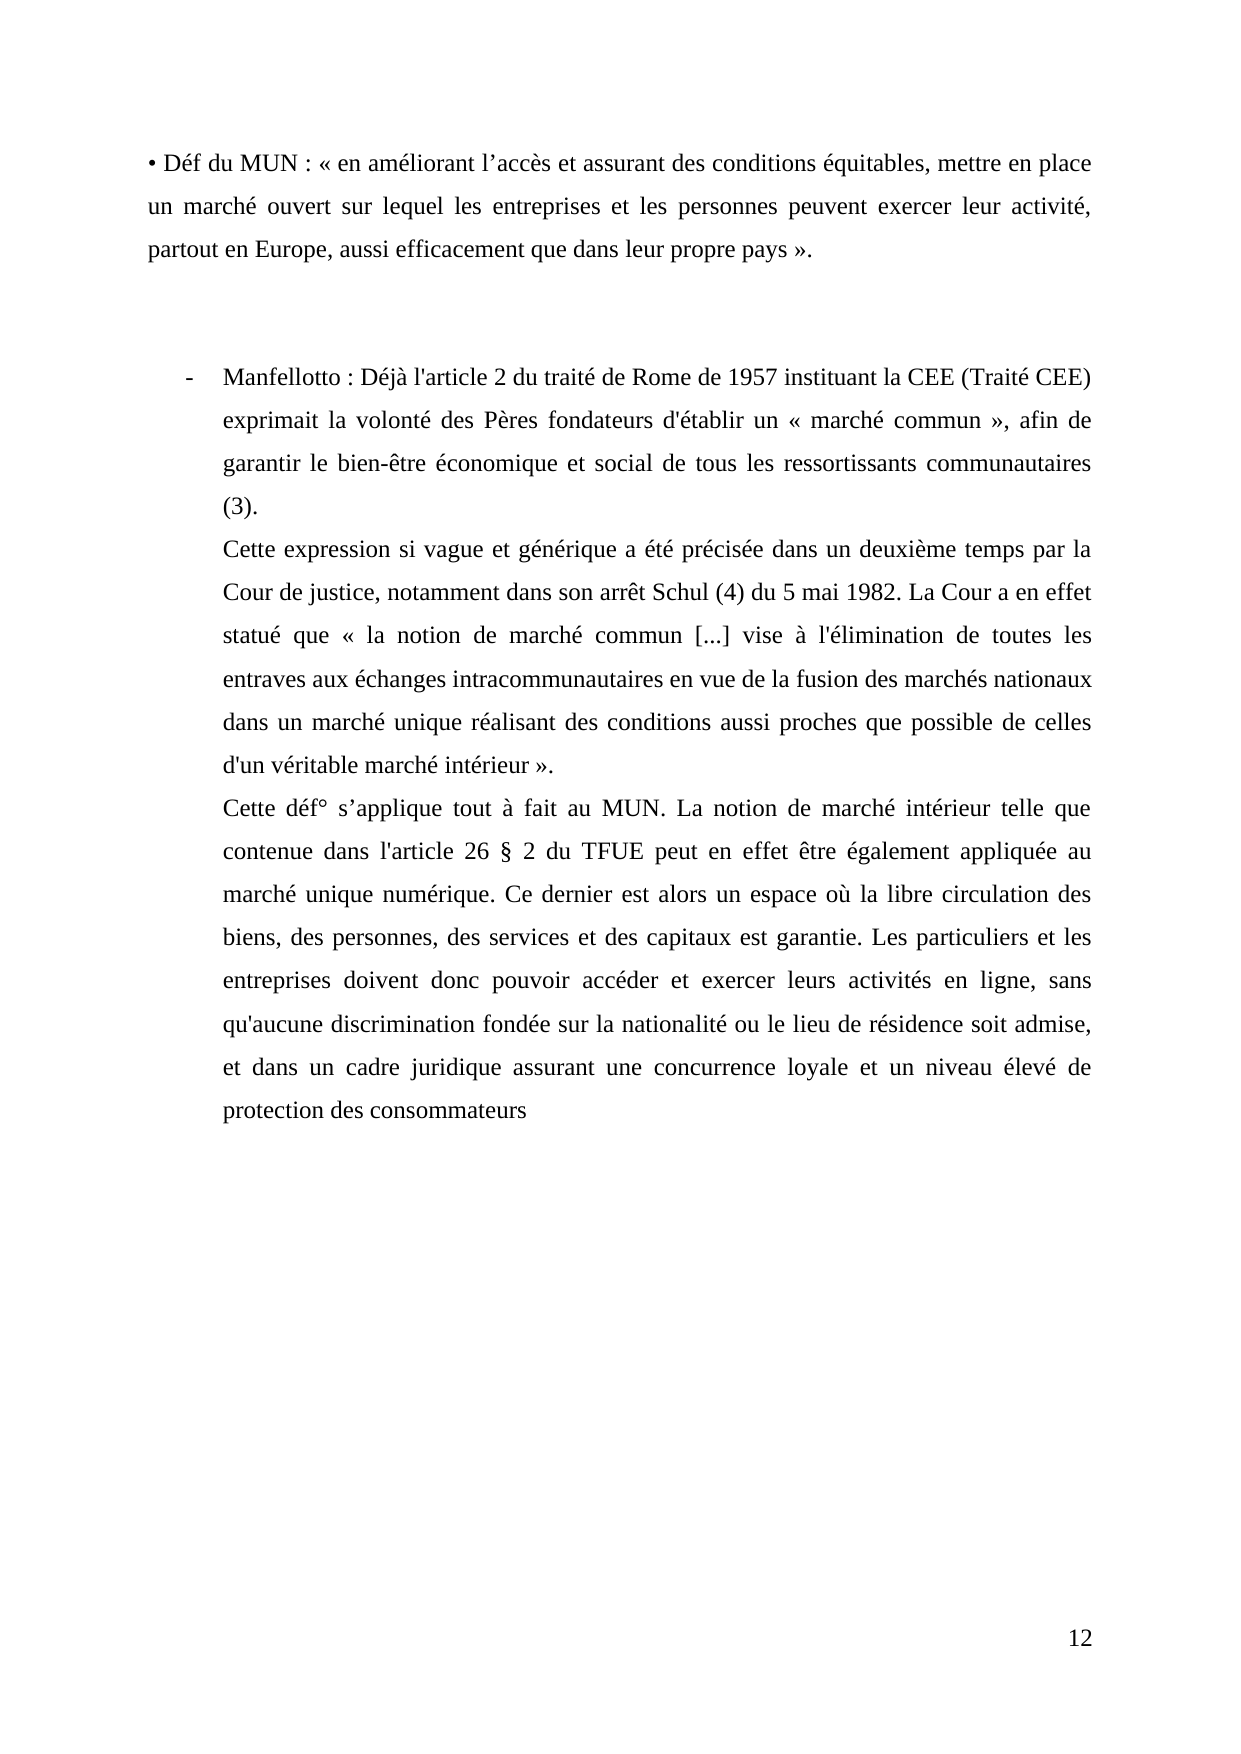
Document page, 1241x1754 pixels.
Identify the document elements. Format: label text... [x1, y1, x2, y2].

text • Déf du MUN : « en améliorant l’accès et assurant des conditions équitables, mettre en place un marché ouvert sur lequel les entreprises et les personnes peuvent exercer leur activité, partout en Europe, aussi efficacement que dans leur propre pays ». [148, 148, 1093, 263]
list Cette expression si vague et générique a été précisée dans un deuxième temps par la Cour de justice, notamment dans son arrêt Schul (4) du 5 mai 1982. La Cour a en effet statué que « la notion de marché commun [...] vise à l'élimination de toutes les entraves aux échanges intracommunautaires en vue de la fusion des marchés nationaux dans un marché unique réalisant des conditions aussi proches que possible de celles d'un véritable marché intérieur ». [223, 534, 1093, 779]
list Manfellotto : Déjà l'article 2 du traité de Rome de 1957 instituant la CEE (Traité CEE) exprimait la volonté des Pères fondateurs d'établir un « marché commun », afin de garantir le bien-être économique et social de tous les ressortissants communautaires (3). [185, 362, 1093, 520]
list Cette déf° s’applique tout à fait au MUN. La notion de marché intérieur telle que contenue dans l'article 26 § 2 du TFUE peut en effet être également appliquée au marché unique numérique. Ce dernier est alors un espace où la libre circulation des biens, des personnes, des services et des capitaux est garantie. Les particuliers et les entreprises doivent donc pouvoir accéder et exercer leurs activités en ligne, sans qu'aucune discrimination fondée sur la nationalité ou le lieu de résidence soit admise, et dans un cadre juridique assurant une concurrence loyale et un niveau élevé de protection des consommateurs [223, 793, 1093, 1124]
